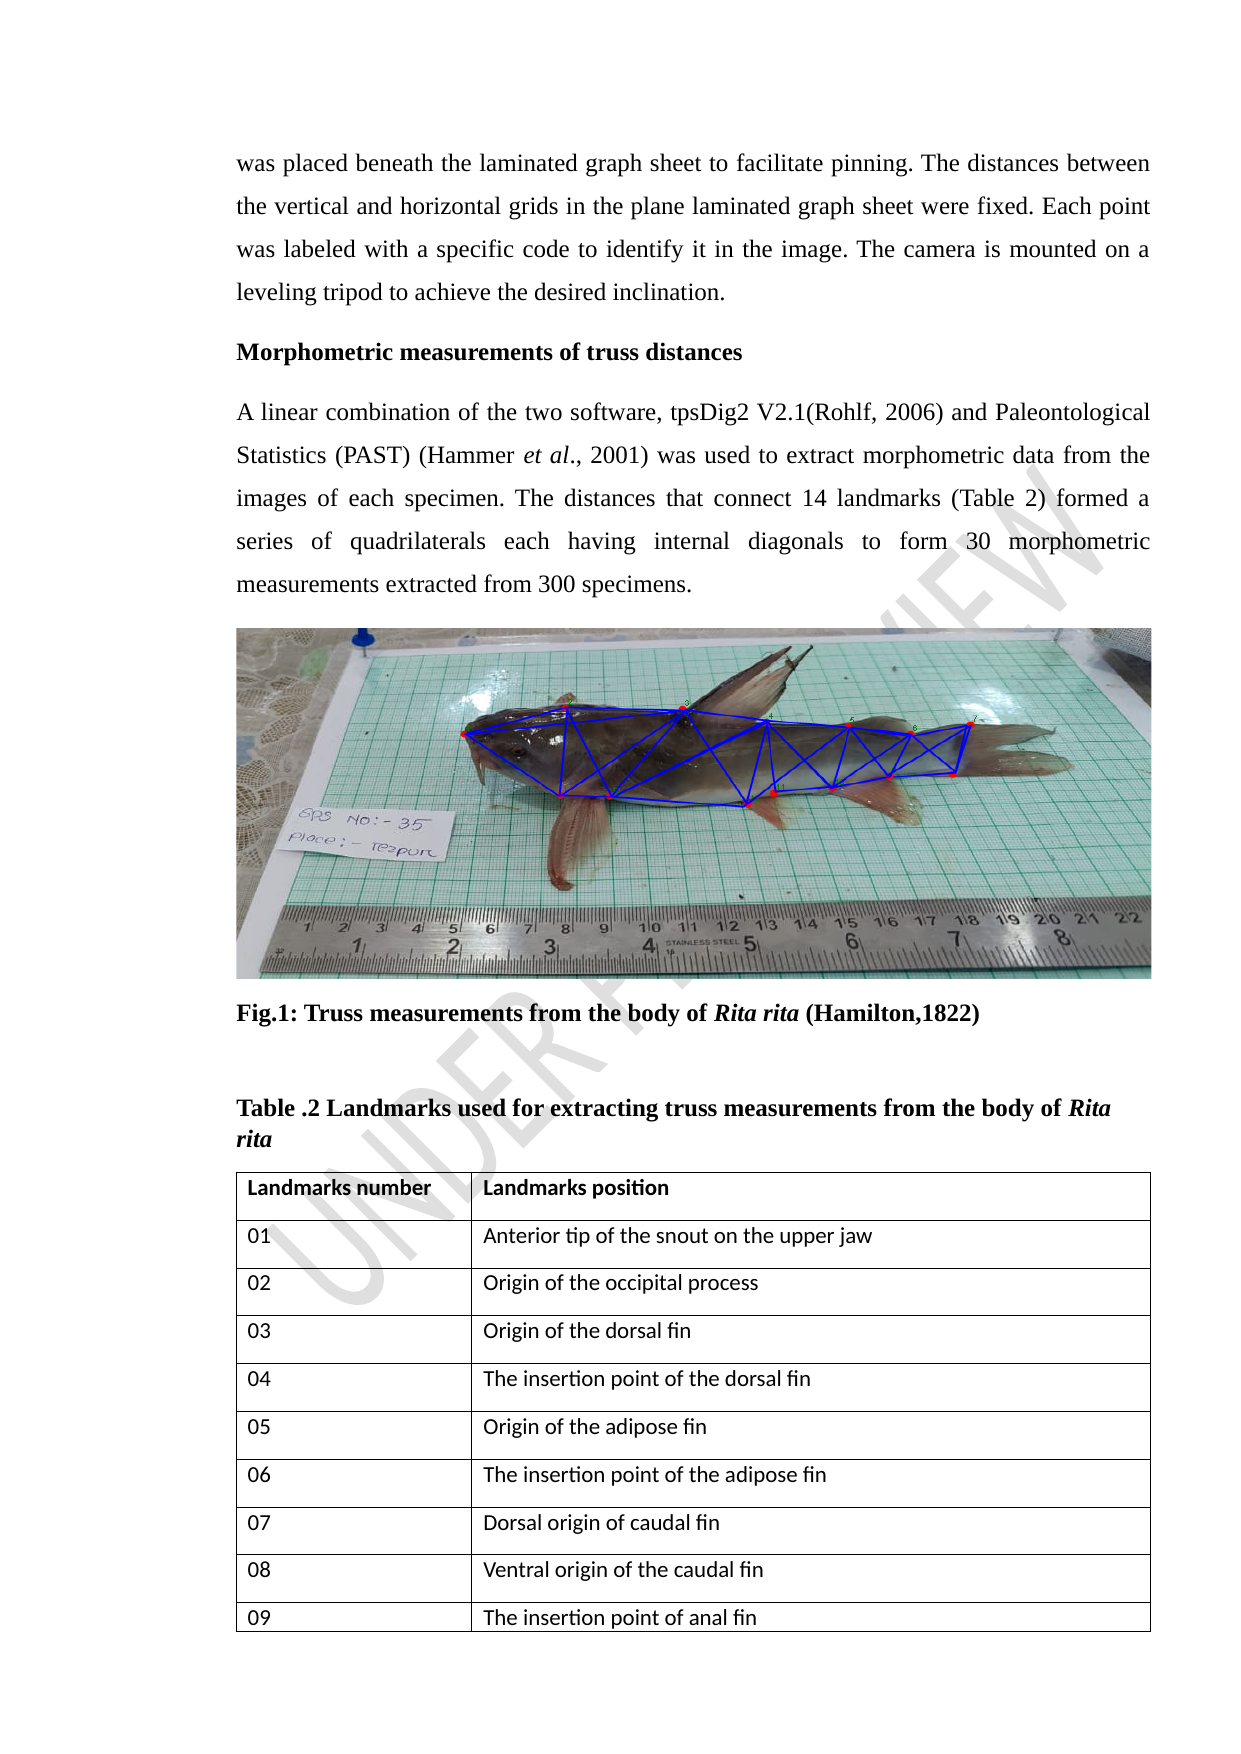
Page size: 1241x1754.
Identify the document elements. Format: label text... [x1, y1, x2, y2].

table_cell Origin of the occipital process [472, 1269, 1150, 1315]
table_cell Dorsal origin of caudal fin [472, 1508, 1150, 1554]
table_cell Anterior tip of the snout on the upper jaw [472, 1221, 1150, 1267]
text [236, 148, 1152, 306]
table_cell 09 [237, 1603, 471, 1631]
table_cell 07 [237, 1508, 471, 1554]
table_header Landmarks number [237, 1173, 471, 1220]
table_cell 08 [237, 1555, 471, 1602]
table_cell The insertion point of the dorsal fin [472, 1364, 1150, 1411]
text Table .2 Landmarks used for extracting truss measurements from the body of Rita rita [236, 1093, 1152, 1153]
table_cell Origin of the dorsal fin [472, 1316, 1150, 1363]
text Fig.1: Truss measurements from the body of Rita rita (Hamilton,1822) [236, 998, 1152, 1026]
table_cell Ventral origin of the caudal fin [472, 1555, 1150, 1602]
table_cell 06 [237, 1460, 471, 1507]
table_cell 05 [237, 1412, 471, 1459]
text A linear combination of the two software, tpsDig2 V2.1(Rohlf, 2006) and Paleontological Statistics (PAST) (Hammer et al., 2001) was used to extract morphometric data from the images of each specimen. The distances that connect 14 landmarks (Table 2) formed a series of quadrilaterals each having internal diagonals to form 30 morphometric measurements extracted from 300 specimens. [236, 397, 1152, 598]
table_cell The insertion point of the adipose fin [472, 1460, 1150, 1507]
table_cell 04 [237, 1364, 471, 1411]
picture [236, 628, 1152, 979]
table_cell 02 [237, 1269, 471, 1315]
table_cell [472, 1603, 1150, 1631]
table_cell 01 [237, 1221, 471, 1267]
table_cell Origin of the adipose fin [472, 1412, 1150, 1459]
table_cell 03 [237, 1316, 471, 1363]
table_header Landmarks position [472, 1173, 1150, 1220]
text Morphometric measurements of truss distances [236, 337, 1152, 366]
